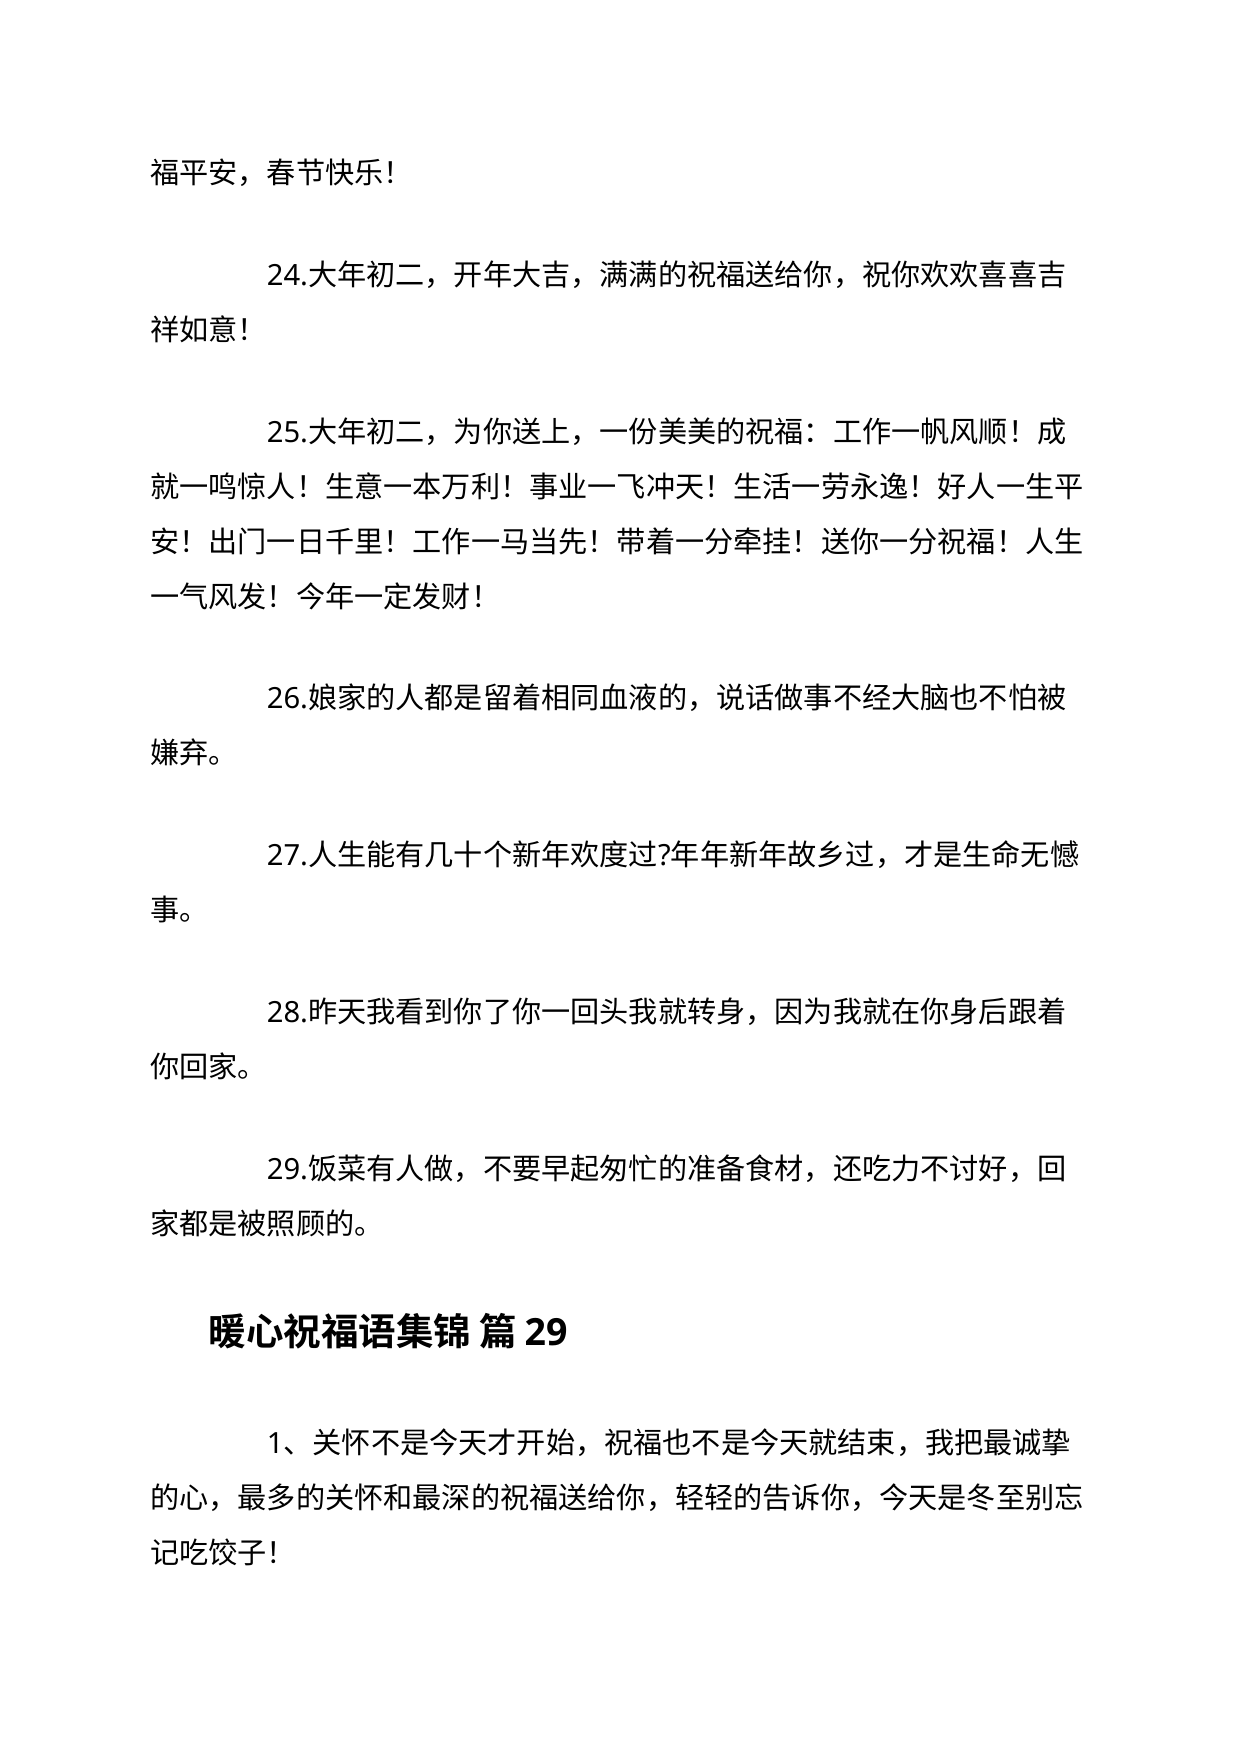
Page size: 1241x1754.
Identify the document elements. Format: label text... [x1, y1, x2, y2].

text 24.大年初二，开年大吉，满满的祝福送给你，祝你欢欢喜喜吉祥如意！ [150, 252, 1090, 349]
text 29.饭菜有人做，不要早起匆忙的准备食材，还吃力不讨好，回家都是被照顾的。 [150, 1145, 1090, 1243]
text 28.昨天我看到你了你一回头我就转身，因为我就在你身后跟着你回家。 [150, 989, 1090, 1086]
text 25.大年初二，为你送上，一份美美的祝福：工作一帆风顺！成就一鸣惊人！生意一本万利！事业一飞冲天！生活一劳永逸！好人一生平安！出门一日千里！工作一马当先！带着一分牵挂！送你一分祝福！人生一气风发！今年一定发财！ [150, 408, 1090, 616]
text 27.人生能有几十个新年欢度过?年年新年故乡过，才是生命无憾事。 [150, 832, 1090, 929]
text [150, 150, 1090, 192]
text 1、关怀不是今天才开始，祝福也不是今天就结束，我把最诚挚的心，最多的关怀和最深的祝福送给你，轻轻的告诉你，今天是冬至别忘记吃饺子！ [150, 1420, 1090, 1572]
text 暖心祝福语集锦 篇29 [150, 1302, 1090, 1357]
text 26.娘家的人都是留着相同血液的，说话做事不经大脑也不怕被嫌弃。 [150, 675, 1090, 772]
